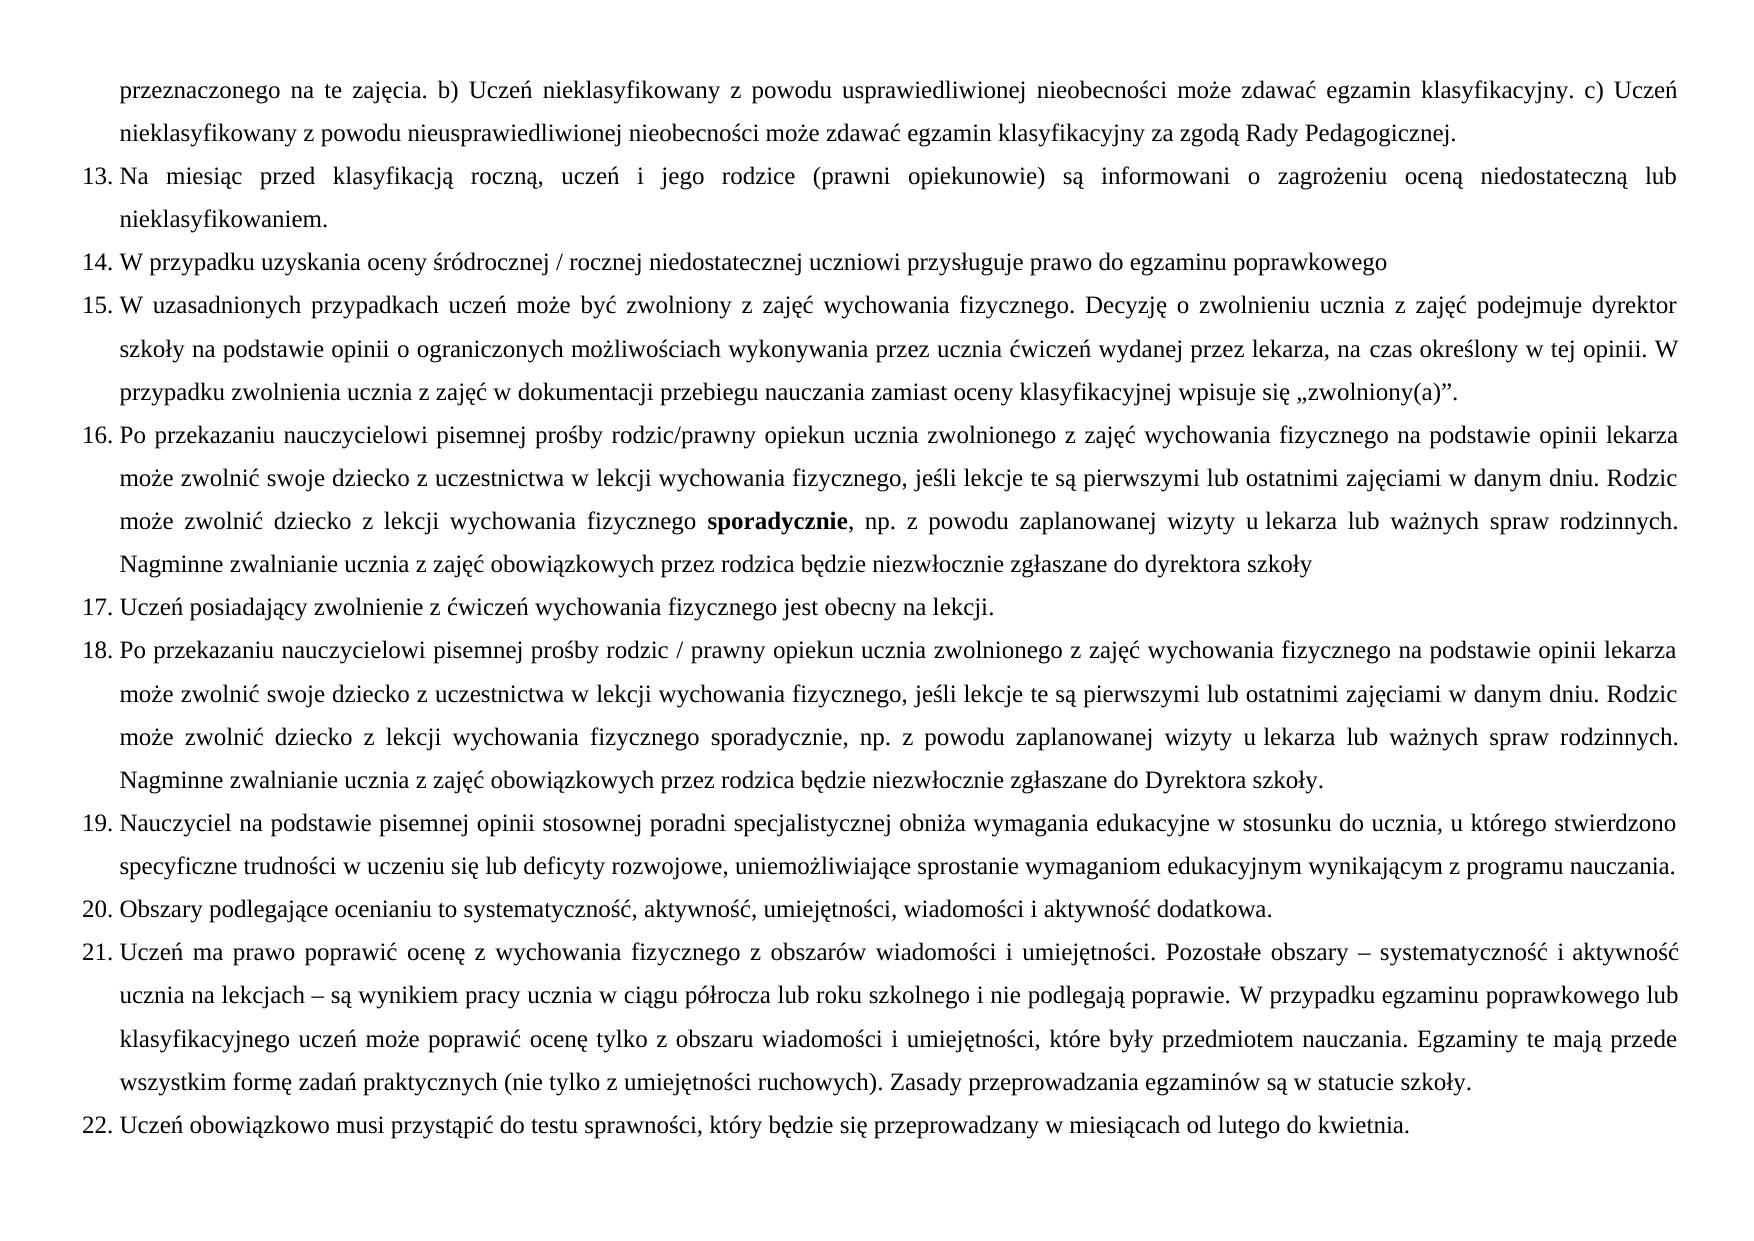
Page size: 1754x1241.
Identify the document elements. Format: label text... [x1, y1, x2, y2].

list Nauczyciel na podstawie pisemnej opinii stosownej poradni specjalistycznej obniża wymagania edukacyjne w stosunku do ucznia, u którego stwierdzono specyficzne trudności w uczeniu się lub deficyty rozwojowe, uniemożliwiające sprostanie wymaganiom edukacyjnym wynikającym z programu nauczania. [82, 808, 1679, 880]
list Po przekazaniu nauczycielowi pisemnej prośby rodzic/prawny opiekun ucznia zwolnionego z zajęć wychowania fizycznego na podstawie opinii lekarza może zwolnić swoje dziecko z uczestnictwa w lekcji wychowania fizycznego, jeśli lekcje te są pierwszymi lub ostatnimi zajęciami w danym dniu. Rodzic może zwolnić dziecko z lekcji wychowania fizycznego sporadycznie, np. z powodu zaplanowanej wizyty u lekarza lub ważnych spraw rodzinnych. Nagminne zwalnianie ucznia z zajęć obowiązkowych przez rodzica będzie niezwłocznie zgłaszane do dyrektora szkoły [82, 449, 1679, 578]
list W przypadku uzyskania oceny śródrocznej / rocznej niedostatecznej uczniowi przysługuje prawo do egzaminu poprawkowego [82, 247, 1679, 276]
list Obszary podlegające ocenianiu to systematyczność, aktywność, umiejętności, wiadomości i aktywność dodatkowa. [82, 894, 1679, 923]
list Na miesiąc przed klasyfikacją roczną, uczeń i jego rodzice (prawni opiekunowie) są informowani o zagrożeniu oceną niedostateczną lub nieklasyfikowaniem. [82, 190, 1679, 233]
list Uczeń ma prawo poprawić ocenę z wychowania fizycznego z obszarów wiadomości i umiejętności. Pozostałe obszary – systematyczność i aktywność ucznia na lekcjach – są wynikiem pracy ucznia w ciągu półrocza lub roku szkolnego i nie podlegają poprawie. W przypadku egzaminu poprawkowego lub klasyfikacyjnego uczeń może poprawić ocenę tylko z obszaru wiadomości i umiejętności, które były przedmiotem nauczania. Egzaminy te mają przede wszystkim formę zadań praktycznych (nie tylko z umiejętności ruchowych). Zasady przeprowadzania egzaminów są w statucie szkoły. [82, 937, 1679, 1096]
list Uczeń posiadający zwolnienie z ćwiczeń wychowania fizycznego jest obecny na lekcji. [82, 592, 1679, 621]
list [82, 75, 1679, 147]
list Po przekazaniu nauczycielowi pisemnej prośby rodzic / prawny opiekun ucznia zwolnionego z zajęć wychowania fizycznego na podstawie opinii lekarza może zwolnić swoje dziecko z uczestnictwa w lekcji wychowania fizycznego, jeśli lekcje te są pierwszymi lub ostatnimi zajęciami w danym dniu. Rodzic może zwolnić dziecko z lekcji wychowania fizycznego sporadycznie, np. z powodu zaplanowanej wizyty u lekarza lub ważnych spraw rodzinnych. Nagminne zwalnianie ucznia z zajęć obowiązkowych przez rodzica będzie niezwłocznie zgłaszane do Dyrektora szkoły. [82, 664, 1679, 794]
list W uzasadnionych przypadkach uczeń może być zwolniony z zajęć wychowania fizycznego. Decyzję o zwolnieniu ucznia z zajęć podejmuje dyrektor szkoły na podstawie opinii o ograniczonych możliwościach wykonywania przez ucznia ćwiczeń wydanej przez lekarza, na czas określony w tej opinii. W przypadku zwolnienia ucznia z zajęć w dokumentacji przebiegu nauczania zamiast oceny klasyfikacyjnej wpisuje się „zwolniony(a)”. [82, 319, 1679, 406]
list Uczeń obowiązkowo musi przystąpić do testu sprawności, który będzie się przeprowadzany w miesiącach od lutego do kwietnia. [82, 1110, 1679, 1139]
